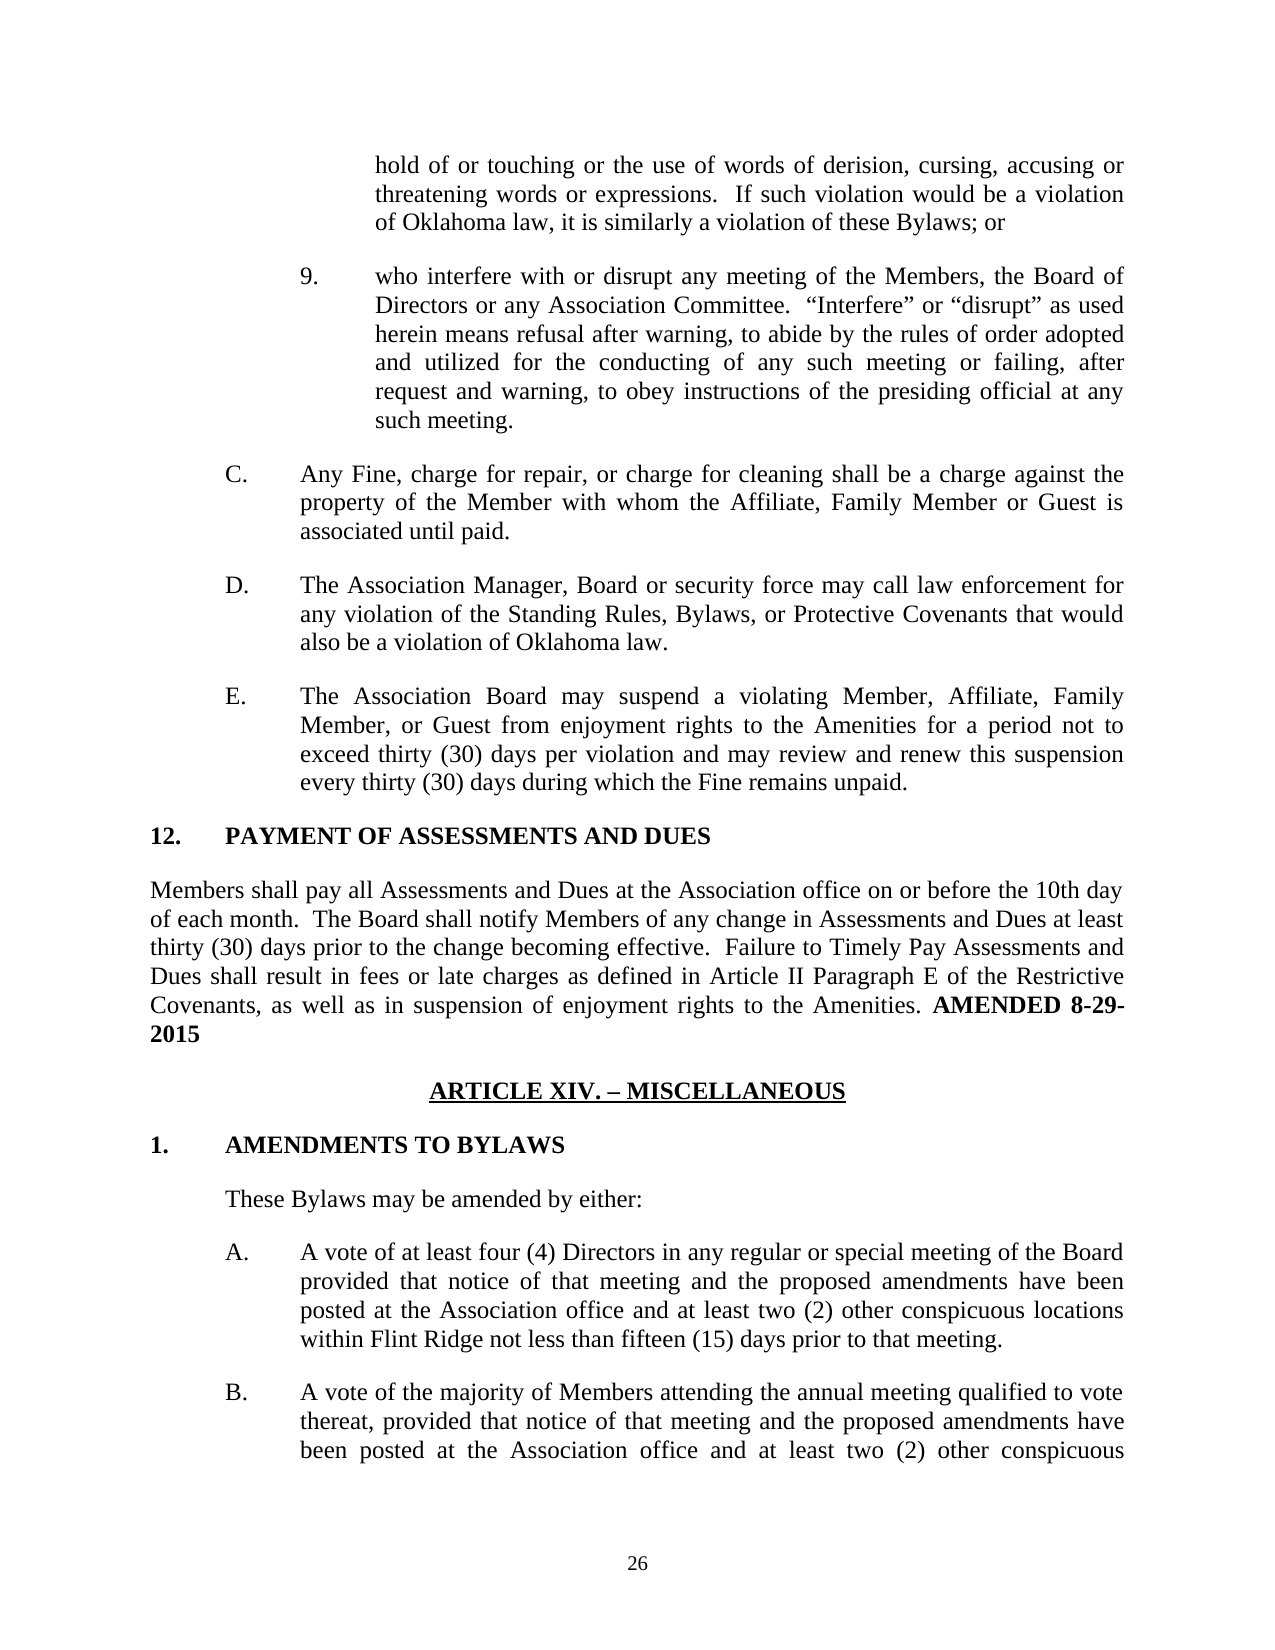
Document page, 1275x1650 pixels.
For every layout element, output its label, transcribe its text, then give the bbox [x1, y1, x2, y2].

text Any Fine, charge for repair, or charge for cleaning shall be a charge against the property of the Member with whom the Affiliate, Family Member or Guest is associated until paid. [225, 459, 1125, 545]
text The Association Board may suspend a violating Member, Affiliate, Family Member, or Guest from enjoyment rights to the Amenities for a period not to exceed thirty (30) days per violation and may review and renew this suspension every thirty (30) days during which the Fine remains unpaid. [225, 681, 1125, 796]
text who interfere with or disrupt any meeting of the Members, the Board of Directors or any Association Committee. “Interfere” or “disrupt” as used herein means refusal after warning, to abide by the rules of order adopted and utilized for the conducting of any such meeting or failing, after request and warning, to obey instructions of the presiding official at any such meeting. [300, 261, 1125, 434]
text The Association Manager, Board or security force may call law enforcement for any violation of the Standing Rules, Bylaws, or Protective Covenants that would also be a violation of Oklahoma law. [225, 570, 1125, 656]
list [225, 1377, 1125, 1464]
text Members shall pay all Assessments and Dues at the Association office on or before the 10th day of each month. The Board shall notify Members of any change in Assessments and Dues at least thirty (30) days prior to the change becoming effective. Failure to Timely Pay Assessments and Dues shall result in fees or late charges as defined in Article II Paragraph E of the Restrictive Covenants, as well as in suspension of enjoyment rights to the Amenities. AMENDED 8-29-2015 [150, 875, 1125, 1047]
text AMENDMENTS TO BYLAWS [150, 1130, 1125, 1159]
text MISCELLANEOUS [150, 1076, 1125, 1105]
text PAYMENT OF ASSESSMENTS AND DUES [150, 821, 1125, 850]
text A vote of at least four (4) Directors in any regular or special meeting of the Board provided that notice of that meeting and the proposed amendments have been posted at the Association office and at least two (2) other conspicuous locations within Flint Ridge not less than fifteen (15) days prior to that meeting. [225, 1237, 1125, 1352]
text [300, 150, 1125, 236]
text These Bylaws may be amended by either: [150, 1184, 1125, 1212]
